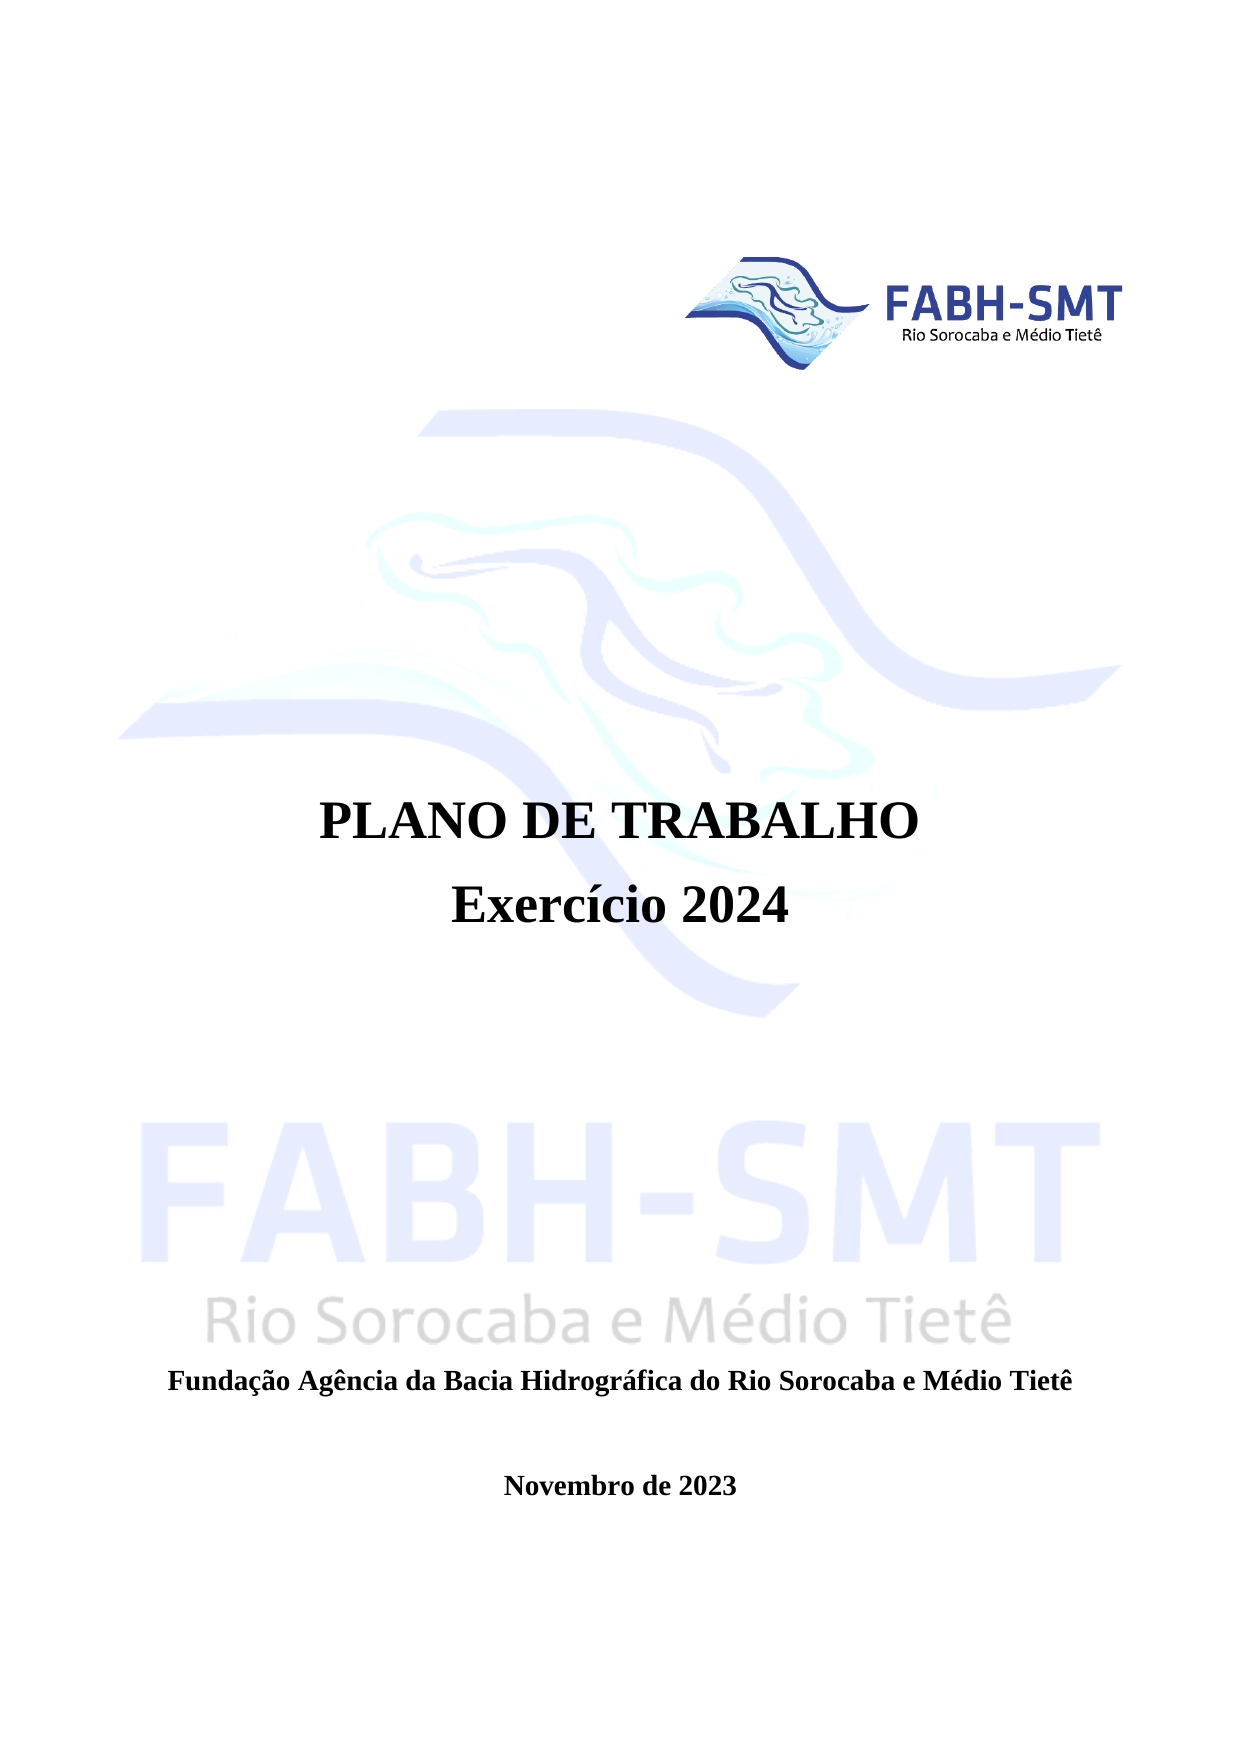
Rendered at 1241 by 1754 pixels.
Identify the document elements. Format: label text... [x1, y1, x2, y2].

text Exercício 2024 [118, 872, 1122, 934]
picture [684, 257, 1123, 370]
text PLANO DE TRABALHO [118, 788, 1122, 850]
text Fundação Agência da Bacia Hidrográfica do Rio Sorocaba e Médio Tietê [118, 1363, 1122, 1396]
text Novembro de 2023 [118, 1468, 1122, 1502]
